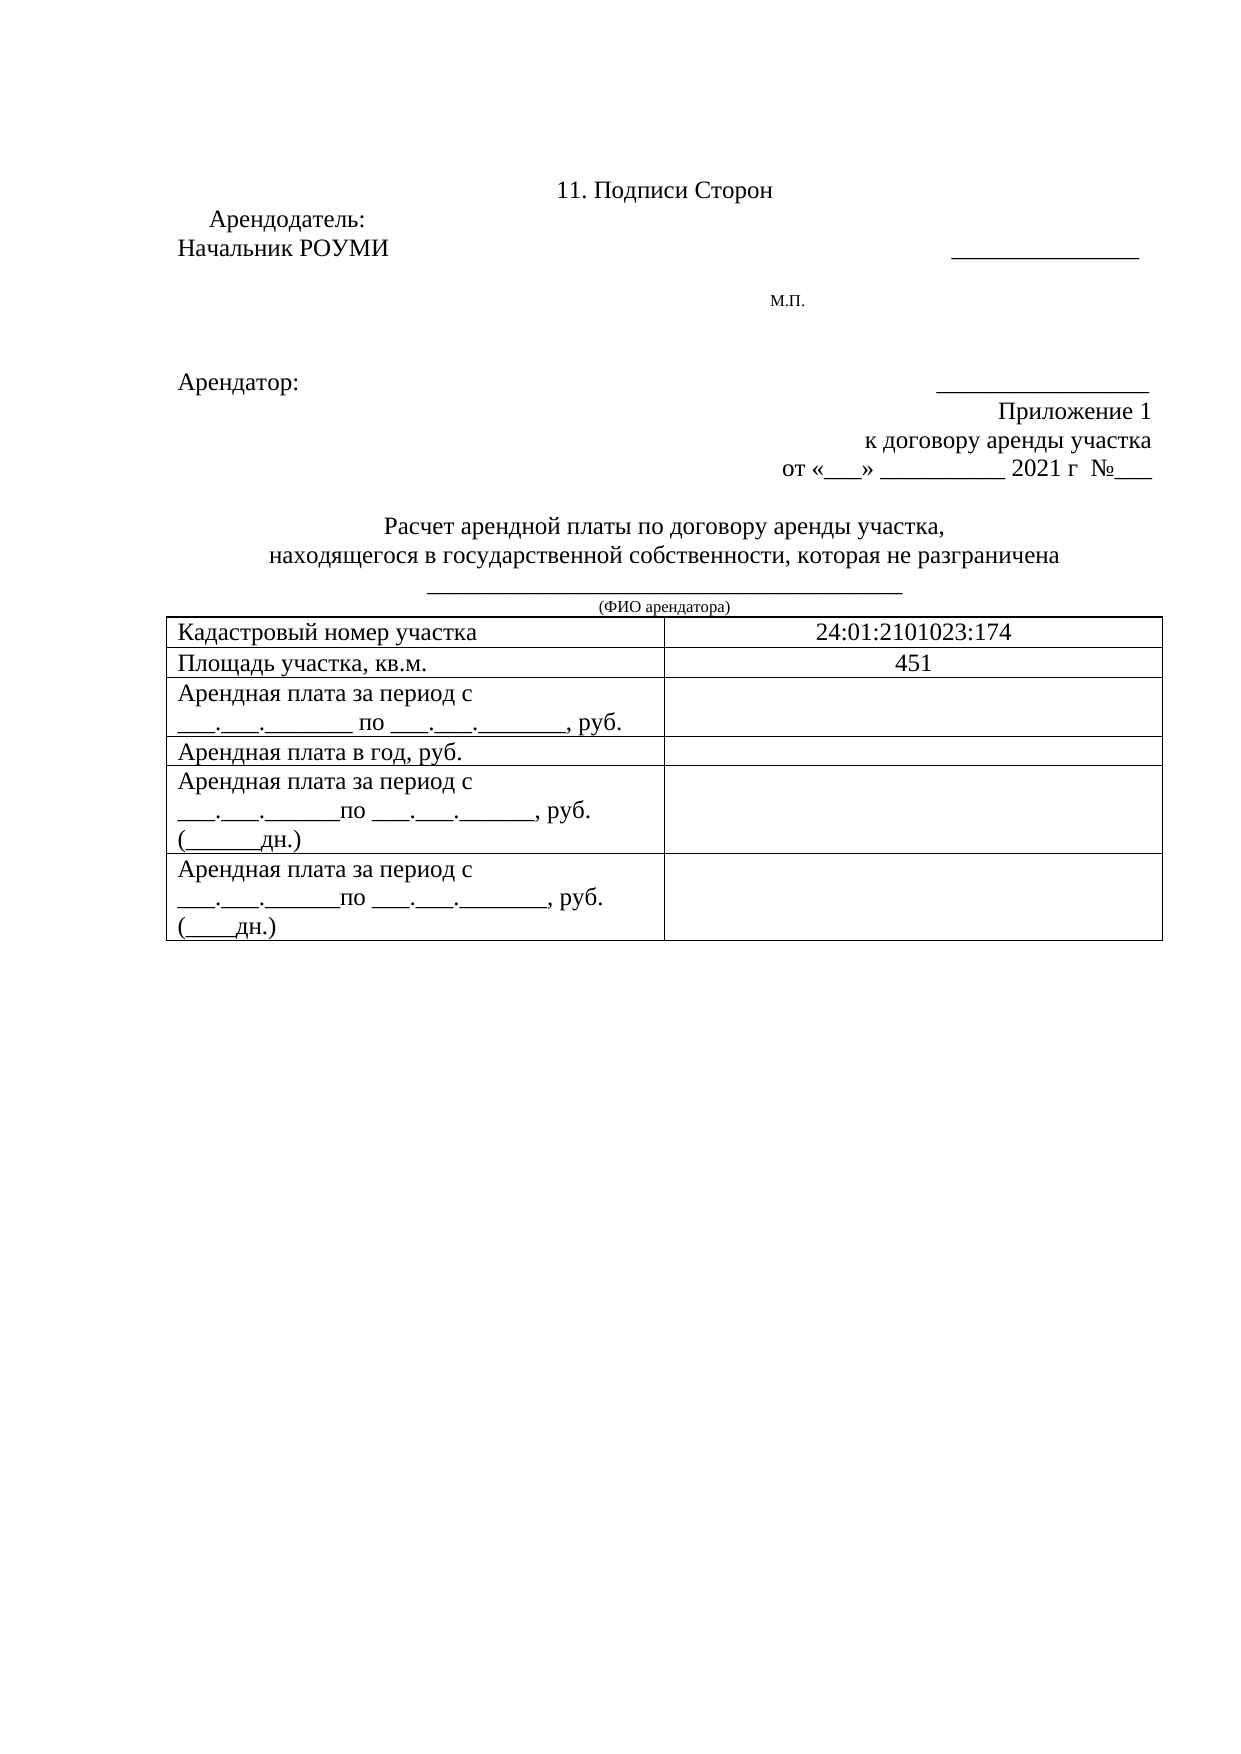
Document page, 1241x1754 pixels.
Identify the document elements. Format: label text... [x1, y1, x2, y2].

text ______________________________________ [177, 568, 1152, 597]
text Приложение 1 [177, 396, 1152, 425]
text от «___» __________ 2021 г №___ [177, 453, 1152, 482]
text Начальник РОУМИ _______________ [177, 233, 1152, 262]
text Арендатор: _________________ [177, 367, 1152, 396]
table_cell Площадь участка, кв.м. [167, 648, 664, 677]
table_cell [665, 766, 1162, 853]
table_cell [665, 854, 1162, 940]
table_cell Арендная плата за период с ___.___.______по ___.___.______, руб. (______дн.) [167, 766, 664, 853]
table_cell [665, 678, 1162, 736]
text (ФИО арендатора) [177, 597, 1152, 616]
text М.П. [177, 291, 1152, 310]
text к договору аренды участка [177, 425, 1152, 453]
table_header Кадастровый номер участка [167, 618, 664, 647]
table_cell Арендная плата за период с ___.___.______по ___.___._______, руб. (____дн.) [167, 854, 664, 940]
table_cell Арендная плата за период с ___.___._______ по ___.___._______, руб. [167, 678, 664, 736]
text Арендодатель: [177, 204, 1152, 233]
text 11. Подписи Сторон [177, 176, 1152, 204]
table_header 24:01:2101023:174 [665, 618, 1162, 647]
text Расчет арендной платы по договору аренды участка, [177, 511, 1152, 540]
table_cell 451 [665, 648, 1162, 677]
table_cell [665, 737, 1162, 765]
text находящегося в государственной собственности, которая не разграничена [177, 540, 1152, 568]
table_cell Арендная плата в год, руб. [167, 737, 664, 765]
